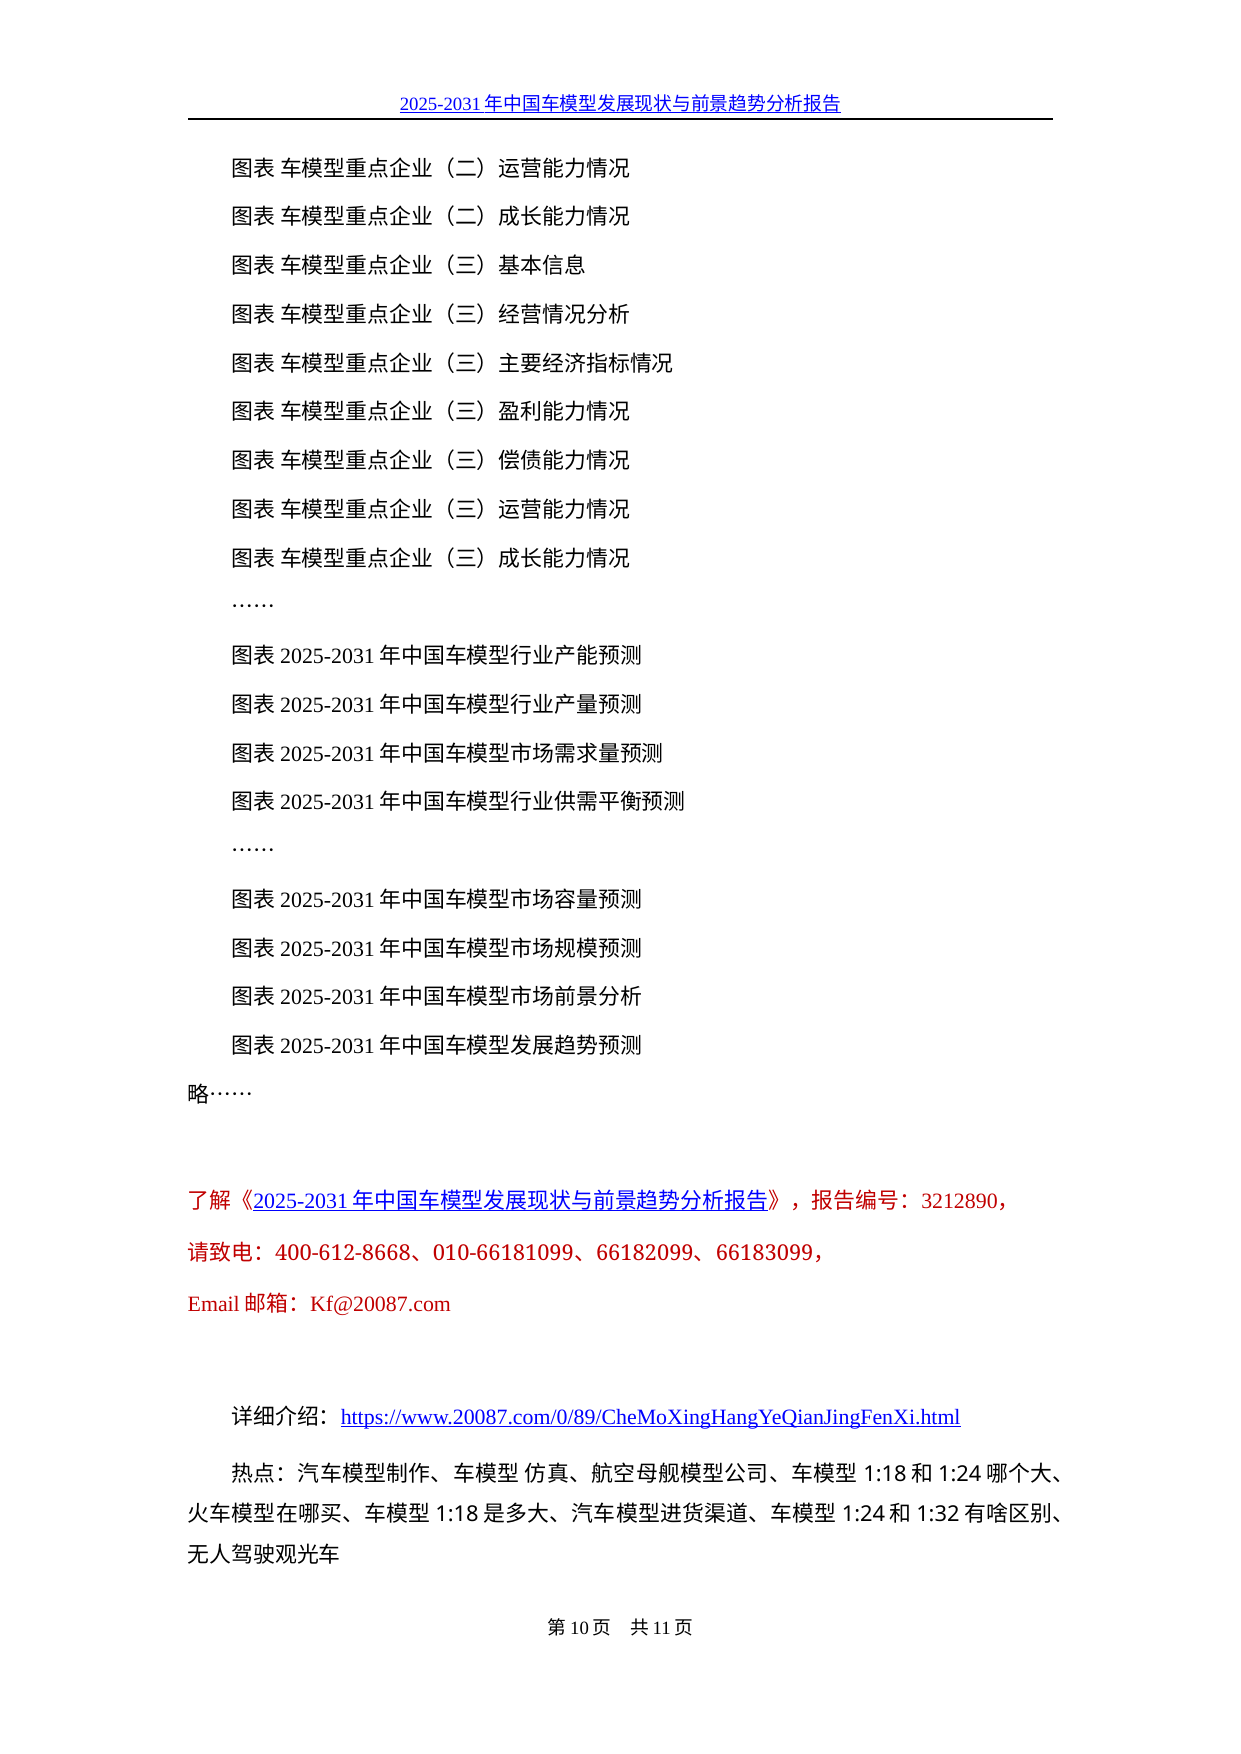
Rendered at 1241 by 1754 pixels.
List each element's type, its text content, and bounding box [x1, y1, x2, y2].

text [187, 150, 1053, 1109]
text 热点：汽车模型制作、车模型 仿真、航空母舰模型公司、车模型1:18和1:24哪个大、火车模型在哪买、车模型1:18是多大、汽车模型进货渠道、车模型1:24和1:32有啥区别、无人驾驶观光车 [187, 1456, 1053, 1569]
text 了解《2025-2031年中国车模型发展现状与前景趋势分析报告》，报告编号：3212890， [187, 1183, 1053, 1215]
text 详细介绍：https://www.20087.com/0/89/CheMoXingHangYeQianJingFenXi.html [187, 1399, 1053, 1431]
text Email邮箱：Kf@20087.com [187, 1286, 1053, 1318]
text 请致电：400-612-8668、010-66181099、66182099、66183099， [187, 1234, 1053, 1267]
